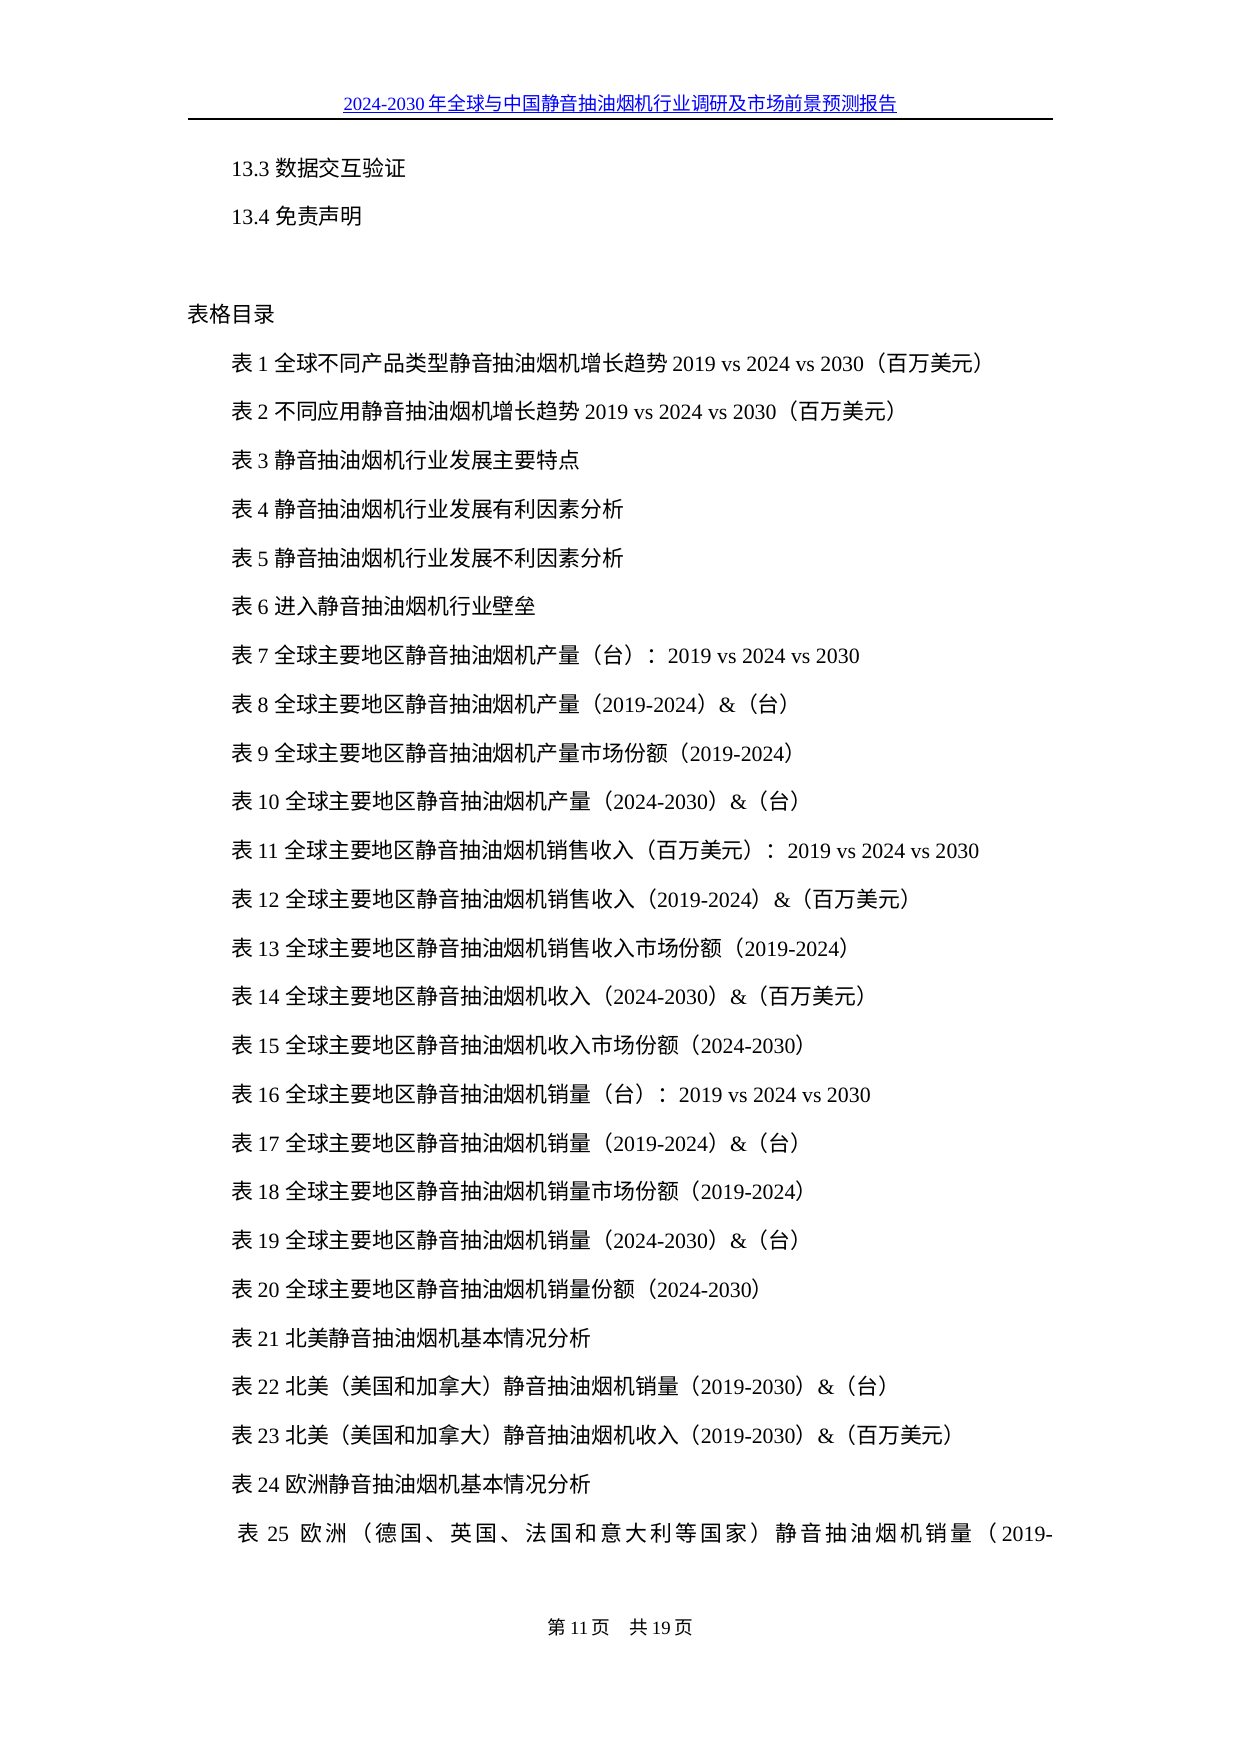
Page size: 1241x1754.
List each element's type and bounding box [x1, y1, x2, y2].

text [187, 150, 1053, 1548]
